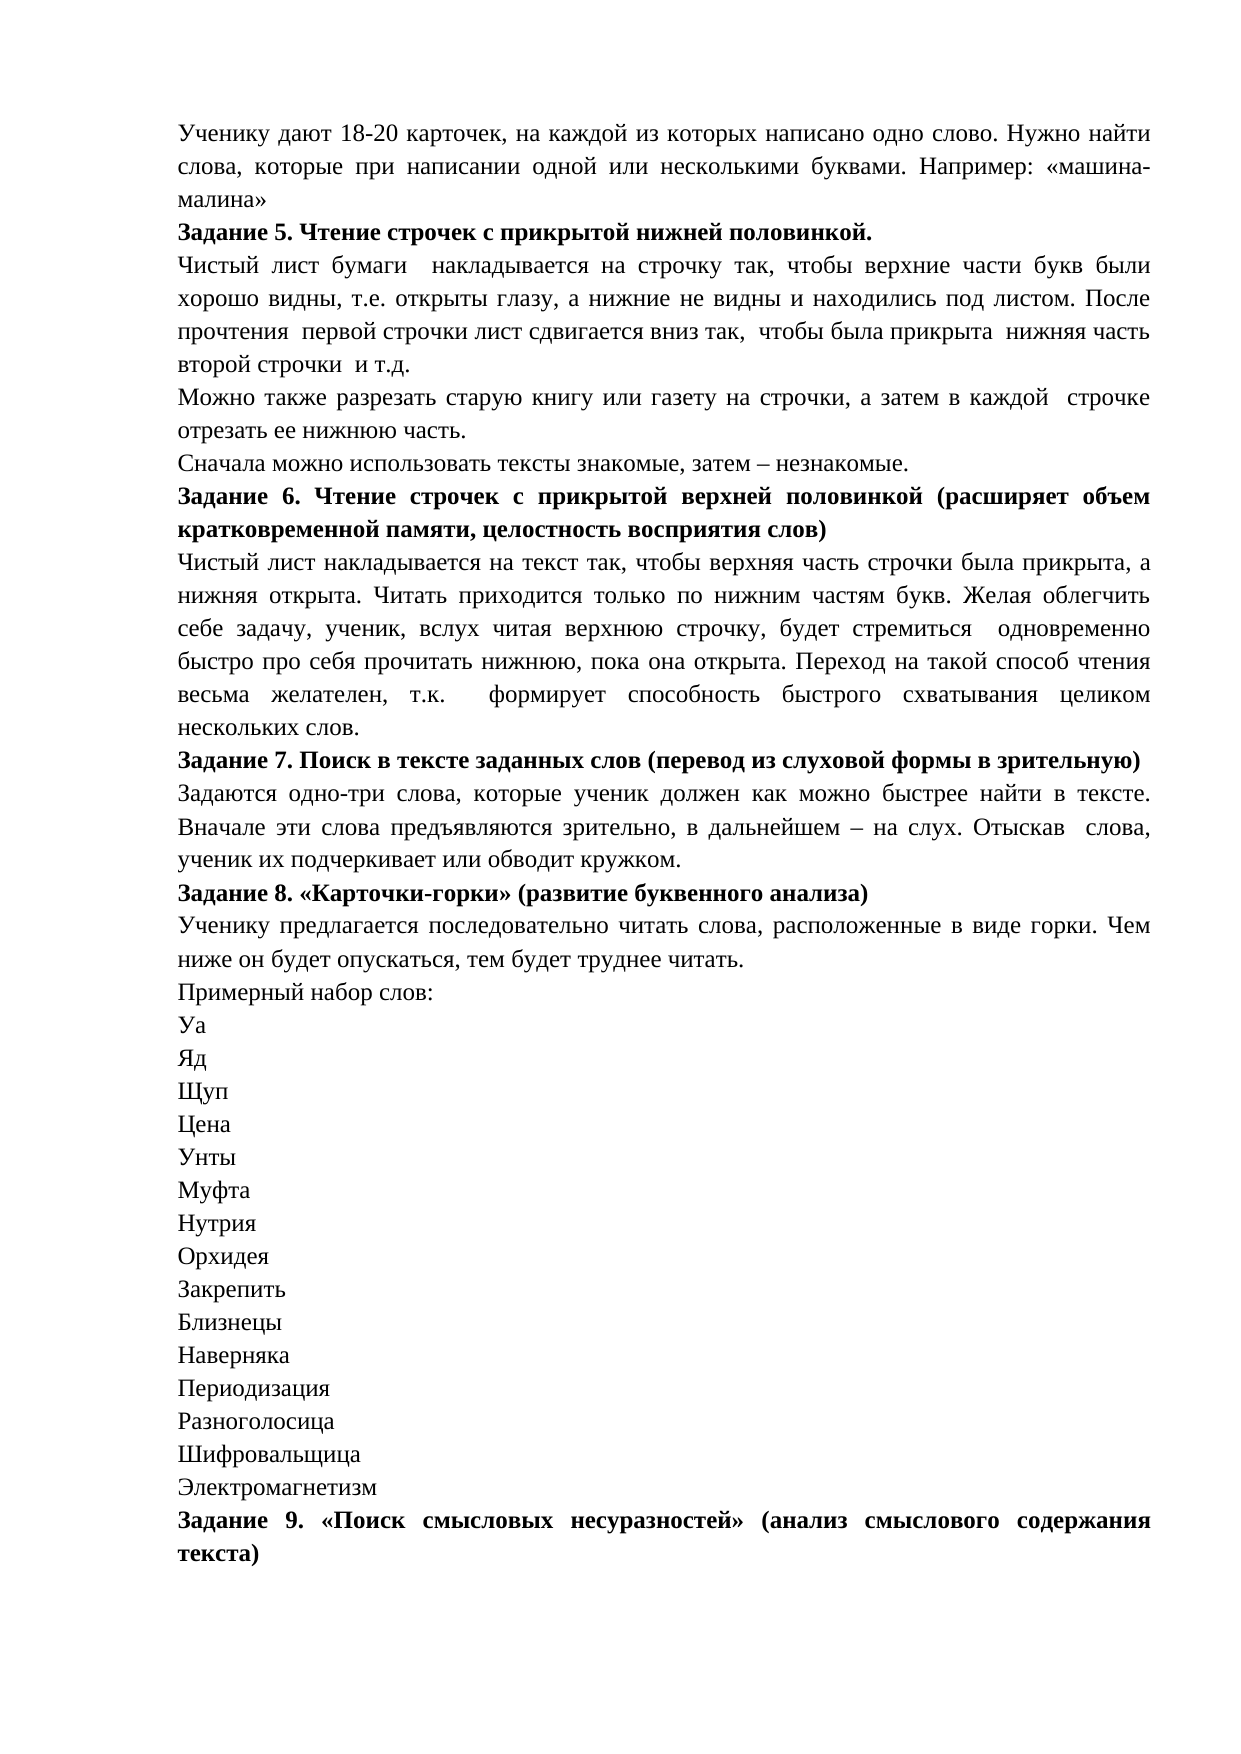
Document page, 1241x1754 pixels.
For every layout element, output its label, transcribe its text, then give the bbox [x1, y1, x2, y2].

text Цена [177, 1109, 1152, 1137]
text Можно также разрезать старую книгу или газету на строчки, а затем в каждой строчке отрезать ее нижнюю часть. [177, 382, 1152, 444]
text Муфта [177, 1175, 1152, 1203]
text Орхидея [177, 1241, 1152, 1269]
text Задаются одно-три слова, которые ученик должен как можно быстрее найти в тексте. Вначале эти слова предъявляются зрительно, в дальнейшем – на слух. Отыскав слова, ученик их подчеркивает или обводит кружком. [177, 778, 1152, 873]
text Разноголосица [177, 1406, 1152, 1435]
text Яд [177, 1043, 1152, 1071]
text Чистый лист бумаги накладывается на строчку так, чтобы верхние части букв были хорошо видны, т.е. открыты глазу, а нижние не видны и находились под листом. После прочтения первой строчки лист сдвигается вниз так, чтобы была прикрыта нижняя часть второй строчки и т.д. [177, 250, 1152, 378]
text Сначала можно использовать тексты знакомые, затем – незнакомые. [177, 448, 1152, 477]
text Периодизация [177, 1373, 1152, 1402]
text Закрепить [177, 1274, 1152, 1303]
text Задание 9. «Поиск смысловых несуразностей» (анализ смыслового содержания текста) [177, 1505, 1152, 1567]
text Ученику дают 18-20 карточек, на каждой из которых написано одно слово. Нужно найти слова, которые при написании одной или несколькими буквами. Например: «машина-малина» [177, 118, 1152, 213]
text Наверняка [177, 1340, 1152, 1369]
text Электромагнетизм [177, 1472, 1152, 1501]
text Задание 5. Чтение строчек с прикрытой нижней половинкой. [177, 217, 1152, 246]
text Ученику предлагается последовательно читать слова, расположенные в виде горки. Чем ниже он будет опускаться, тем будет труднее читать. [177, 911, 1152, 972]
text Нутрия [177, 1208, 1152, 1237]
text Близнецы [177, 1307, 1152, 1336]
text Задание 6. Чтение строчек с прикрытой верхней половинкой (расширяет объем кратковременной памяти, целостность восприятия слов) [177, 481, 1152, 543]
text Унты [177, 1142, 1152, 1171]
text Щуп [177, 1076, 1152, 1104]
text Задание 7. Поиск в тексте заданных слов (перевод из слуховой формы в зрительную) [177, 746, 1152, 774]
text Примерный набор слов: [177, 977, 1152, 1005]
text Шифровальщица [177, 1439, 1152, 1468]
text Чистый лист накладывается на текст так, чтобы верхняя часть строчки была прикрыта, а нижняя открыта. Читать приходится только по нижним частям букв. Желая облегчить себе задачу, ученик, вслух читая верхнюю строчку, будет стремиться одновременно быстро про себя прочитать нижнюю, пока она открыта. Переход на такой способ чтения весьма желателен, т.к. формирует способность быстрого схватывания целиком нескольких слов. [177, 547, 1152, 741]
text Задание 8. «Карточки-горки» (развитие буквенного анализа) [177, 878, 1152, 906]
text Уа [177, 1010, 1152, 1038]
